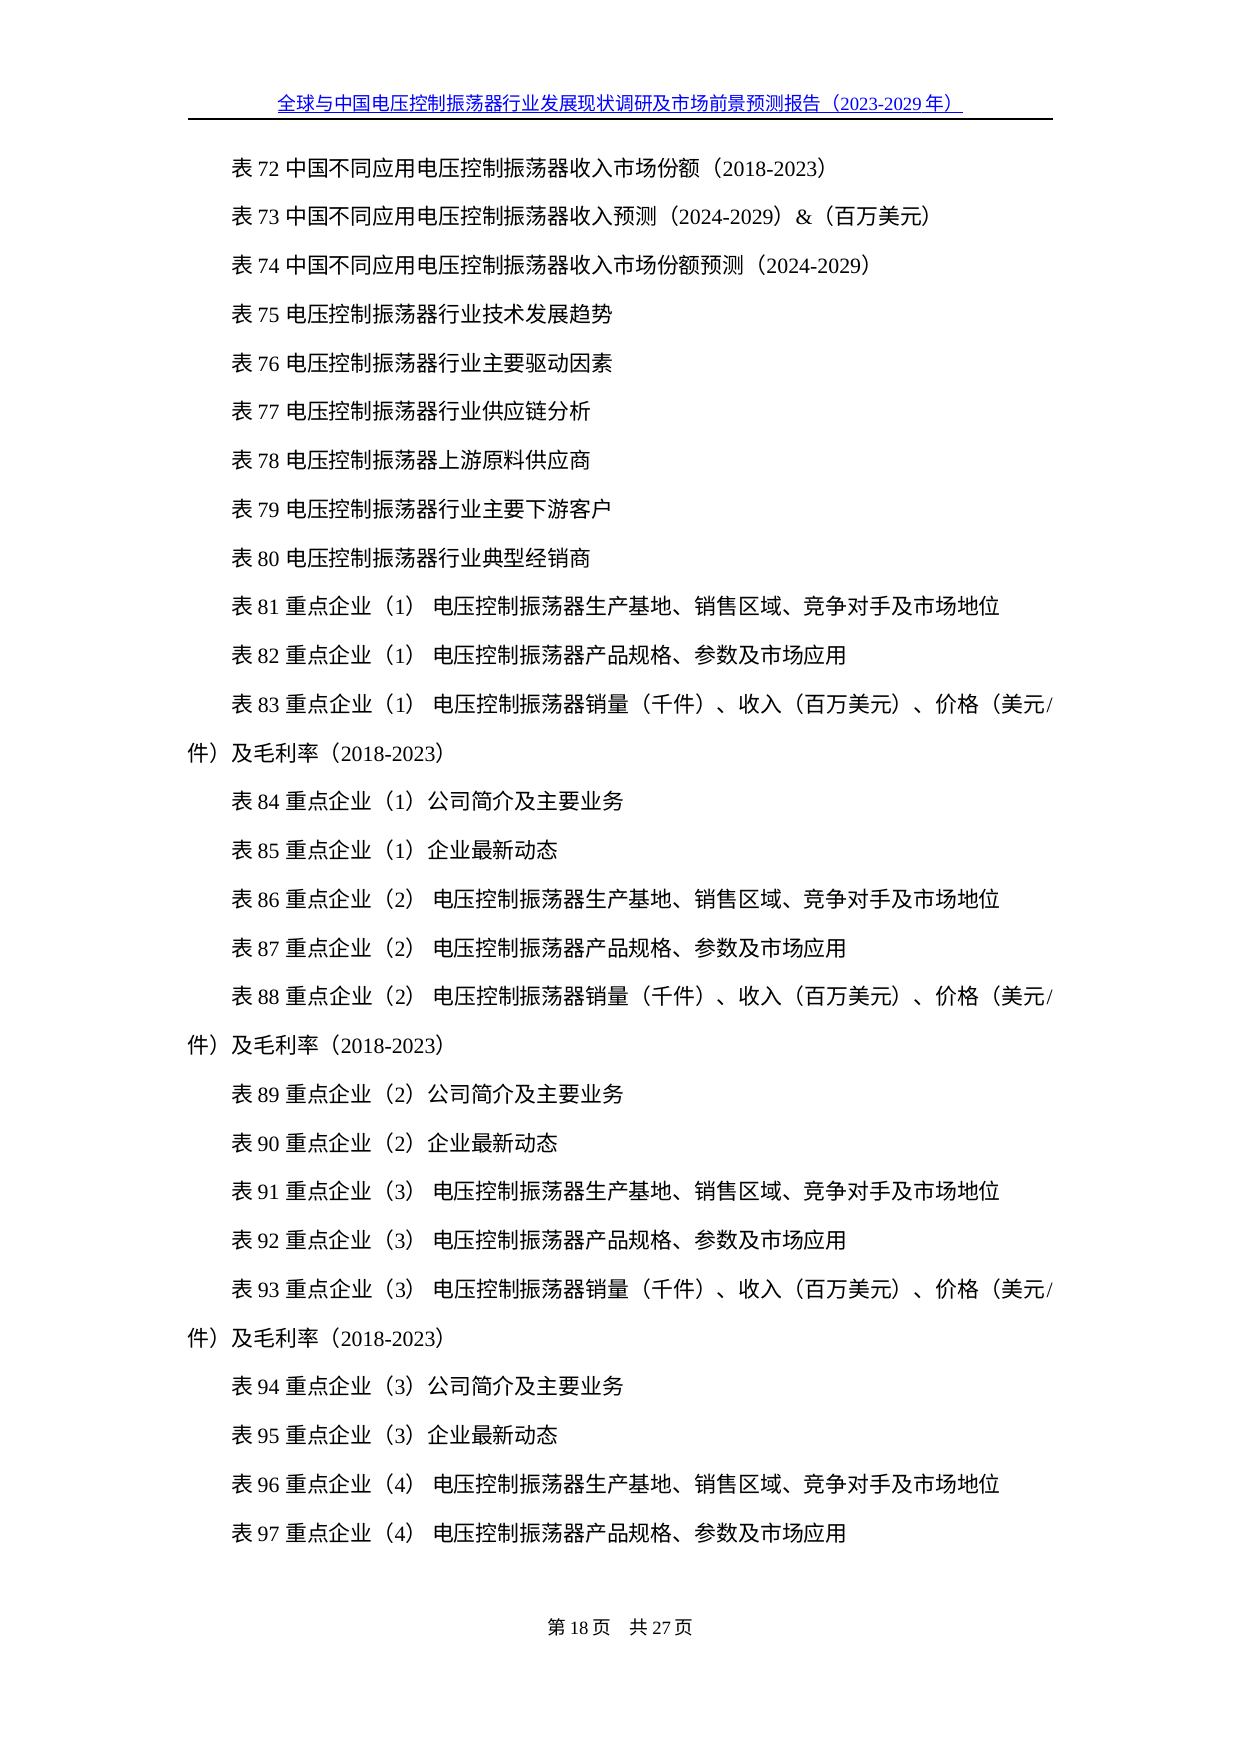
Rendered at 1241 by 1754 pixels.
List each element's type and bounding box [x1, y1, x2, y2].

text [187, 150, 1053, 1548]
